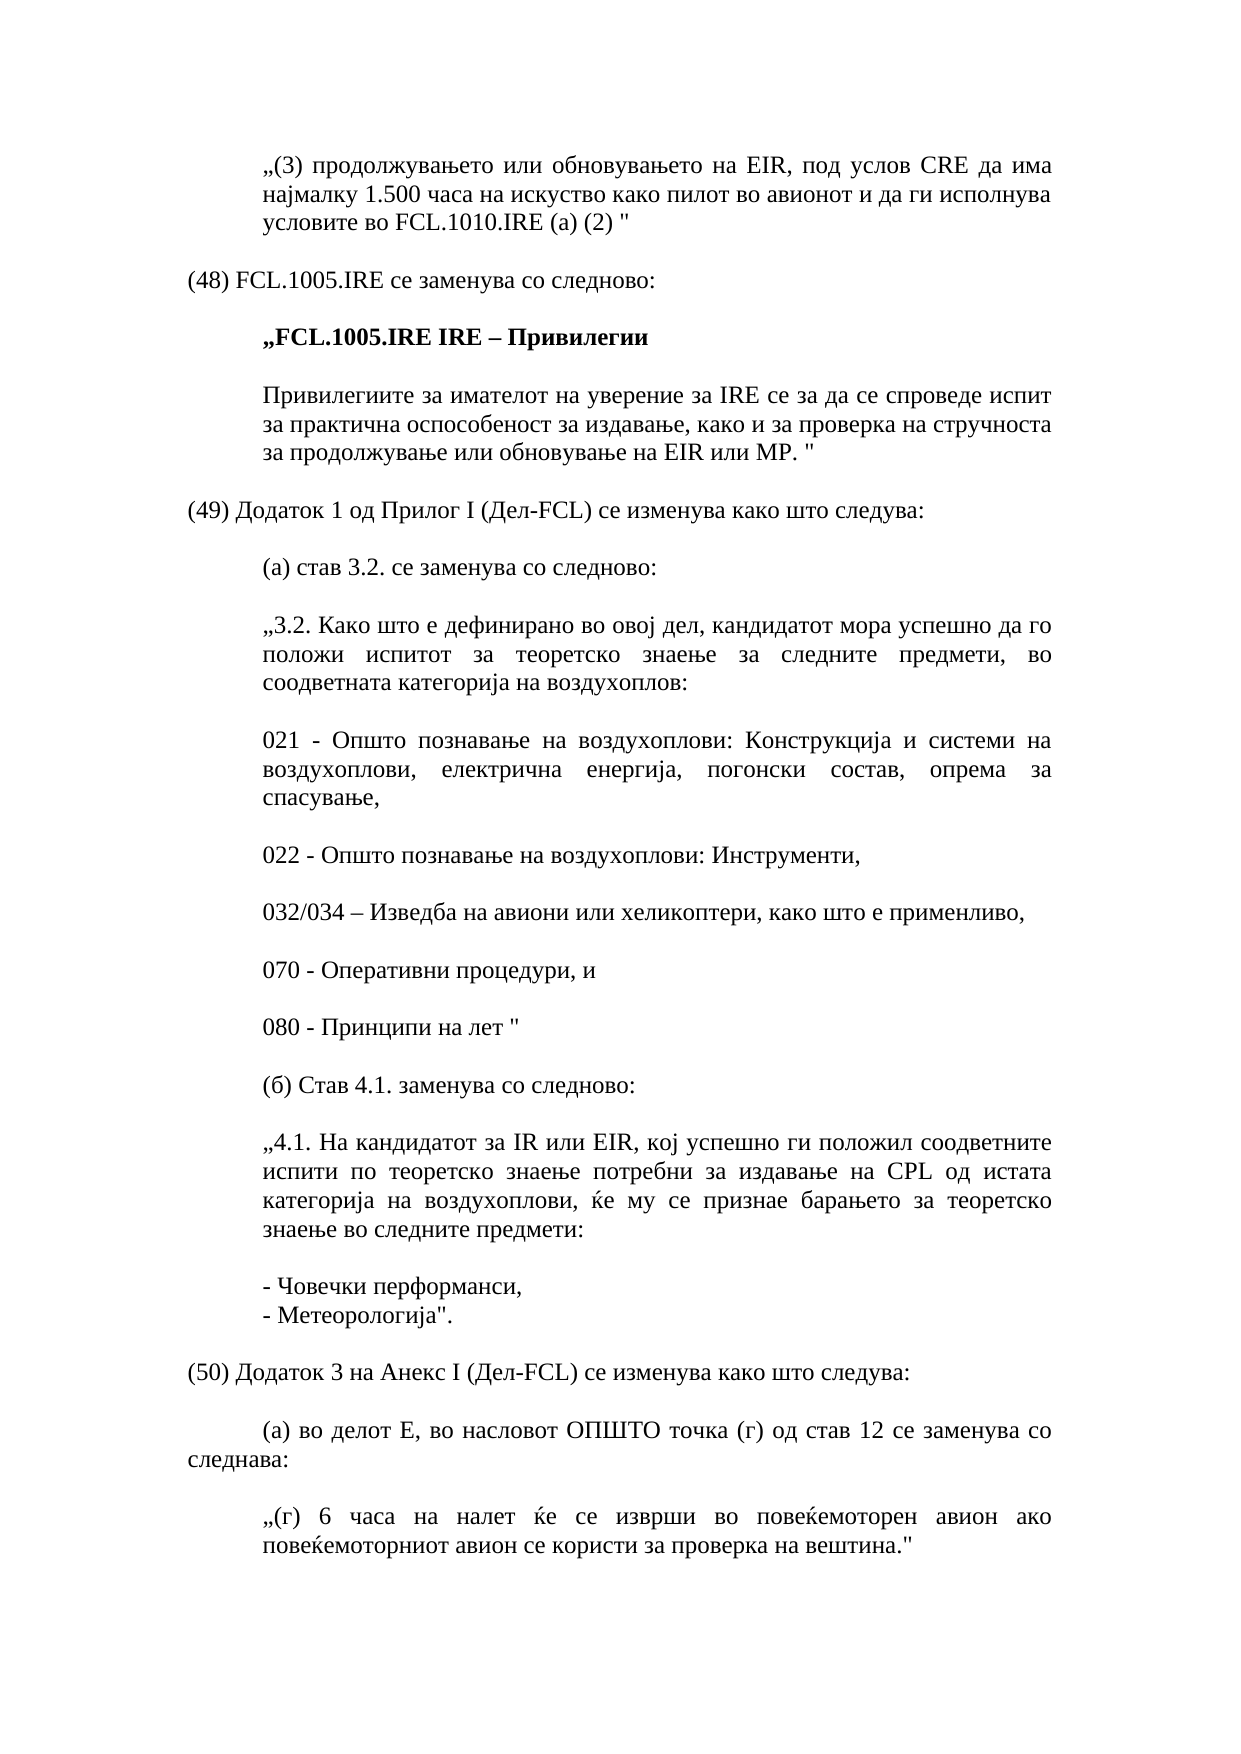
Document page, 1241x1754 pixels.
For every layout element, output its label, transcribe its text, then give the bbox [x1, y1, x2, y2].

text Привилегиите за имателот на уверение за IRE се за да се спроведе испит за практична оспособеност за издавање, како и за проверка на стручноста за продолжување или обновување на EIR или МР. " [262, 380, 1053, 466]
text 022 - Општо познавање на воздухоплови: Инструменти, [262, 840, 1053, 869]
text „4.1. На кандидатот за IR или EIR, кој успешно ги положил соодветните испити по теоретско знаење потребни за издавање на CPL од истата категорија на воздухоплови, ќе му се признае барањето за теоретско знаење во следните предмети: [262, 1127, 1053, 1242]
text - Метеорологија". [187, 1300, 1053, 1329]
text (а) во делот Е, во насловот ОПШТО точка (г) од став 12 се заменува со следнава: [187, 1415, 1053, 1472]
text (а) став 3.2. се заменува со следново: [262, 552, 1053, 581]
text 070 - Оперативни процедури, и [262, 955, 1053, 984]
text 032/034 – Изведба на авиони или хеликоптери, како што е применливо, [262, 897, 1053, 926]
text (49) Додаток 1 од Прилог I (Дел-FCL) се изменува како што следува: [187, 495, 1053, 524]
text „FCL.1005.IRE IRE – Привилегии [262, 322, 1053, 351]
text „(г) 6 часа на налет ќе се изврши во повеќемоторен авион ако повеќемоторниот авион се користи за проверка на вештина." [262, 1501, 1053, 1559]
text (50) Додаток 3 на Анекс I (Дел-FCL) се изменува како што следува: [187, 1357, 1053, 1386]
text „(3) продолжувањето или обновувањето на EIR, под услов CRE да има најмалку 1.500 часа на искуство како пилот во авионот и да ги исполнува условите во FCL.1010.IRE (а) (2) " [262, 150, 1053, 236]
text 021 - Општо познавање на воздухоплови: Конструкција и системи на воздухоплови, електрична енергија, погонски состав, опрема за спасување, [262, 725, 1053, 811]
text „3.2. Како што е дефинирано во овој дел, кандидатот мора успешно да го положи испитот за теоретско знаење за следните предмети, во соодветната категорија на воздухоплов: [262, 610, 1053, 696]
text - Човечки перформанси, [187, 1271, 1053, 1300]
text (48) FCL.1005.IRE се заменува со следново: [187, 265, 1053, 294]
text 080 - Принципи на лет " [262, 1012, 1053, 1041]
text (б) Став 4.1. заменува со следново: [187, 1070, 1053, 1099]
